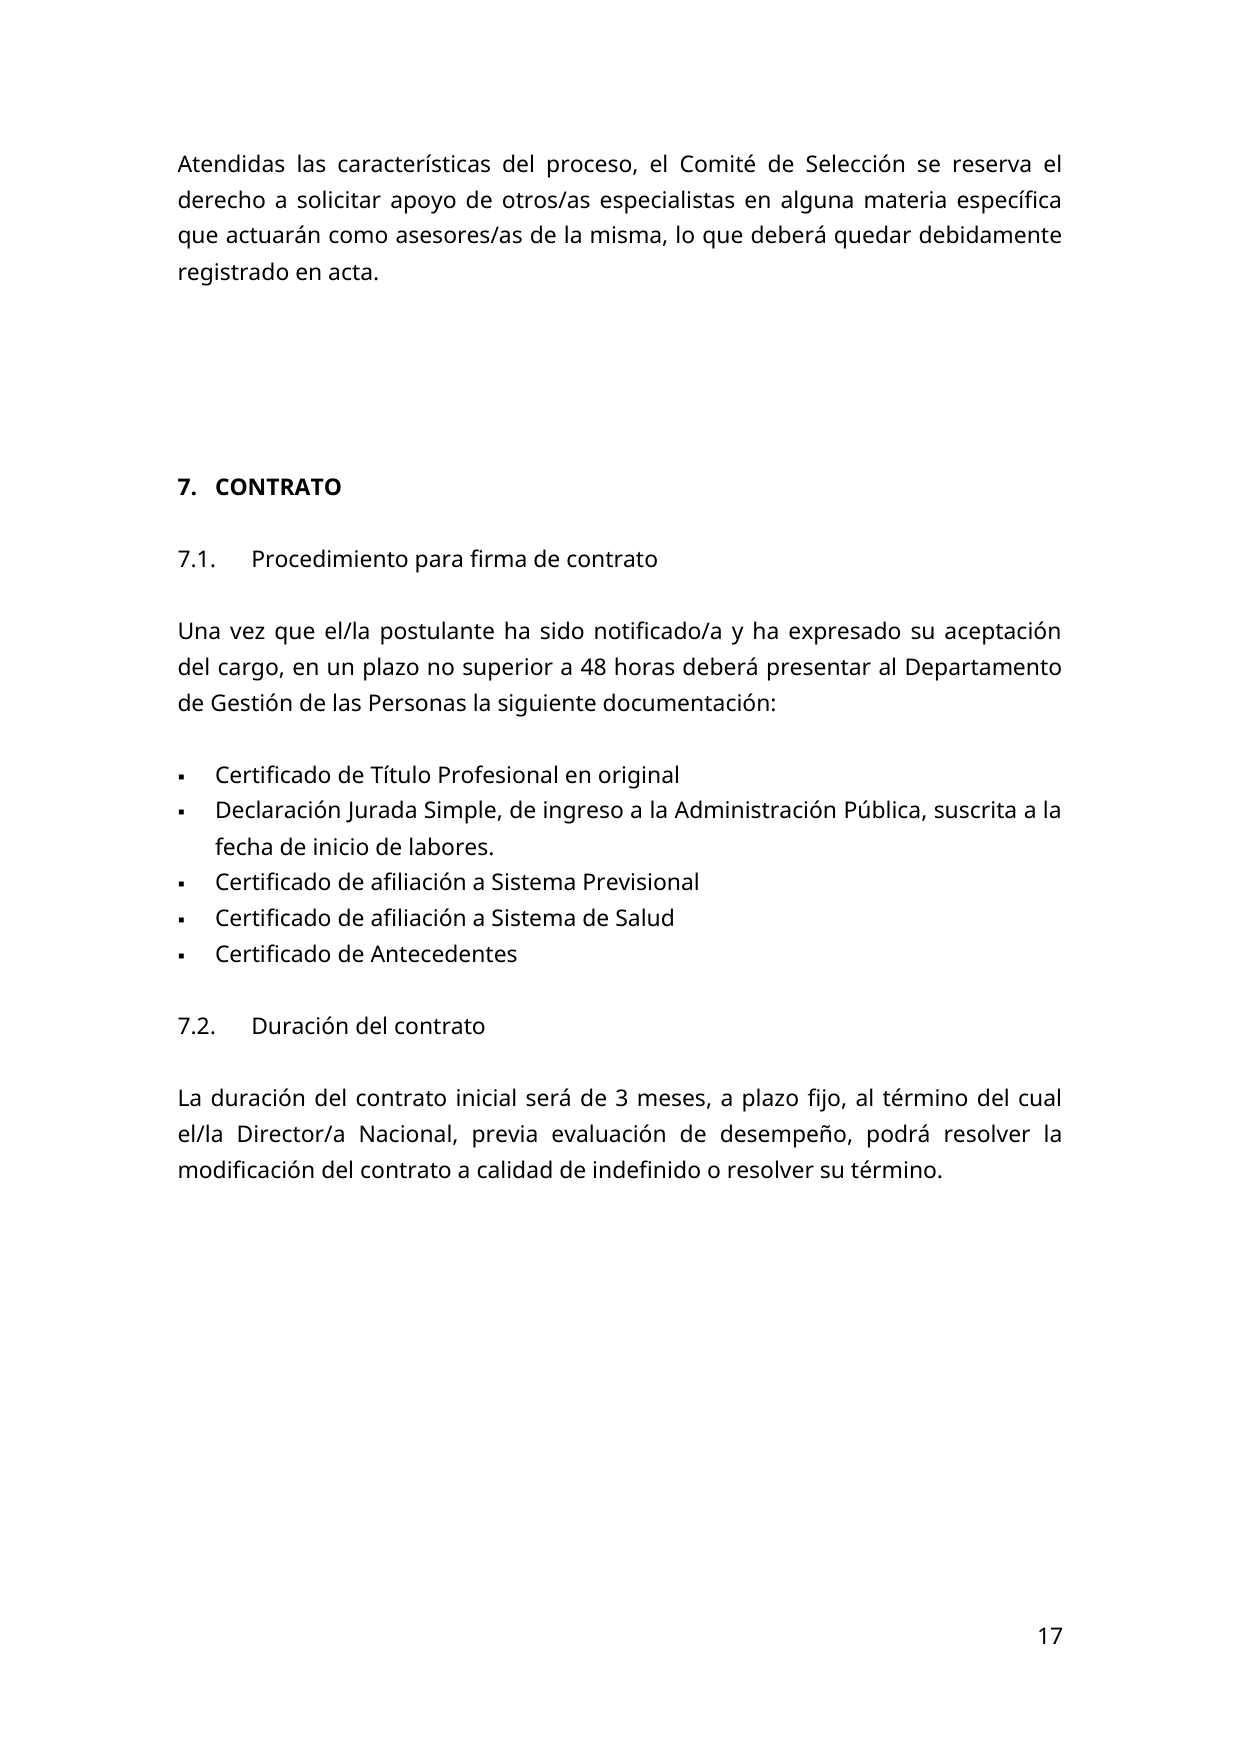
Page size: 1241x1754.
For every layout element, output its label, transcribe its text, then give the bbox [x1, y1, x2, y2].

list Certificado de afiliación a Sistema de Salud [177, 902, 1063, 933]
list Certificado de Título Profesional en original [177, 758, 1063, 790]
list Certificado de afiliación a Sistema Previsional [177, 866, 1063, 898]
list Declaración Jurada Simple, de ingreso a la Administración Pública, suscrita a la fecha de inicio de labores. [177, 794, 1063, 862]
text Una vez que el/la postulante ha sido notificado/a y ha expresado su aceptación del cargo, en un plazo no superior a 48 horas deberá presentar al Departamento de Gestión de las Personas la siguiente documentación: [177, 615, 1063, 718]
text 7.2. Duración del contrato [177, 1010, 1063, 1041]
text Atendidas las características del proceso, el Comité de Selección se reserva el derecho a solicitar apoyo de otros/as especialistas en alguna materia específica que actuarán como asesores/as de la misma, lo que deberá quedar debidamente registrado en acta. [177, 148, 1063, 287]
text 7.1. Procedimiento para firma de contrato [177, 543, 1063, 574]
list Certificado de Antecedentes [177, 938, 1063, 969]
list CONTRATO [177, 471, 1063, 502]
text La duración del contrato inicial será de 3 meses, a plazo fijo, al término del cual el/la Director/a Nacional, previa evaluación de desempeño, podrá resolver la modificación del contrato a calidad de indefinido o resolver su término. [177, 1082, 1063, 1185]
